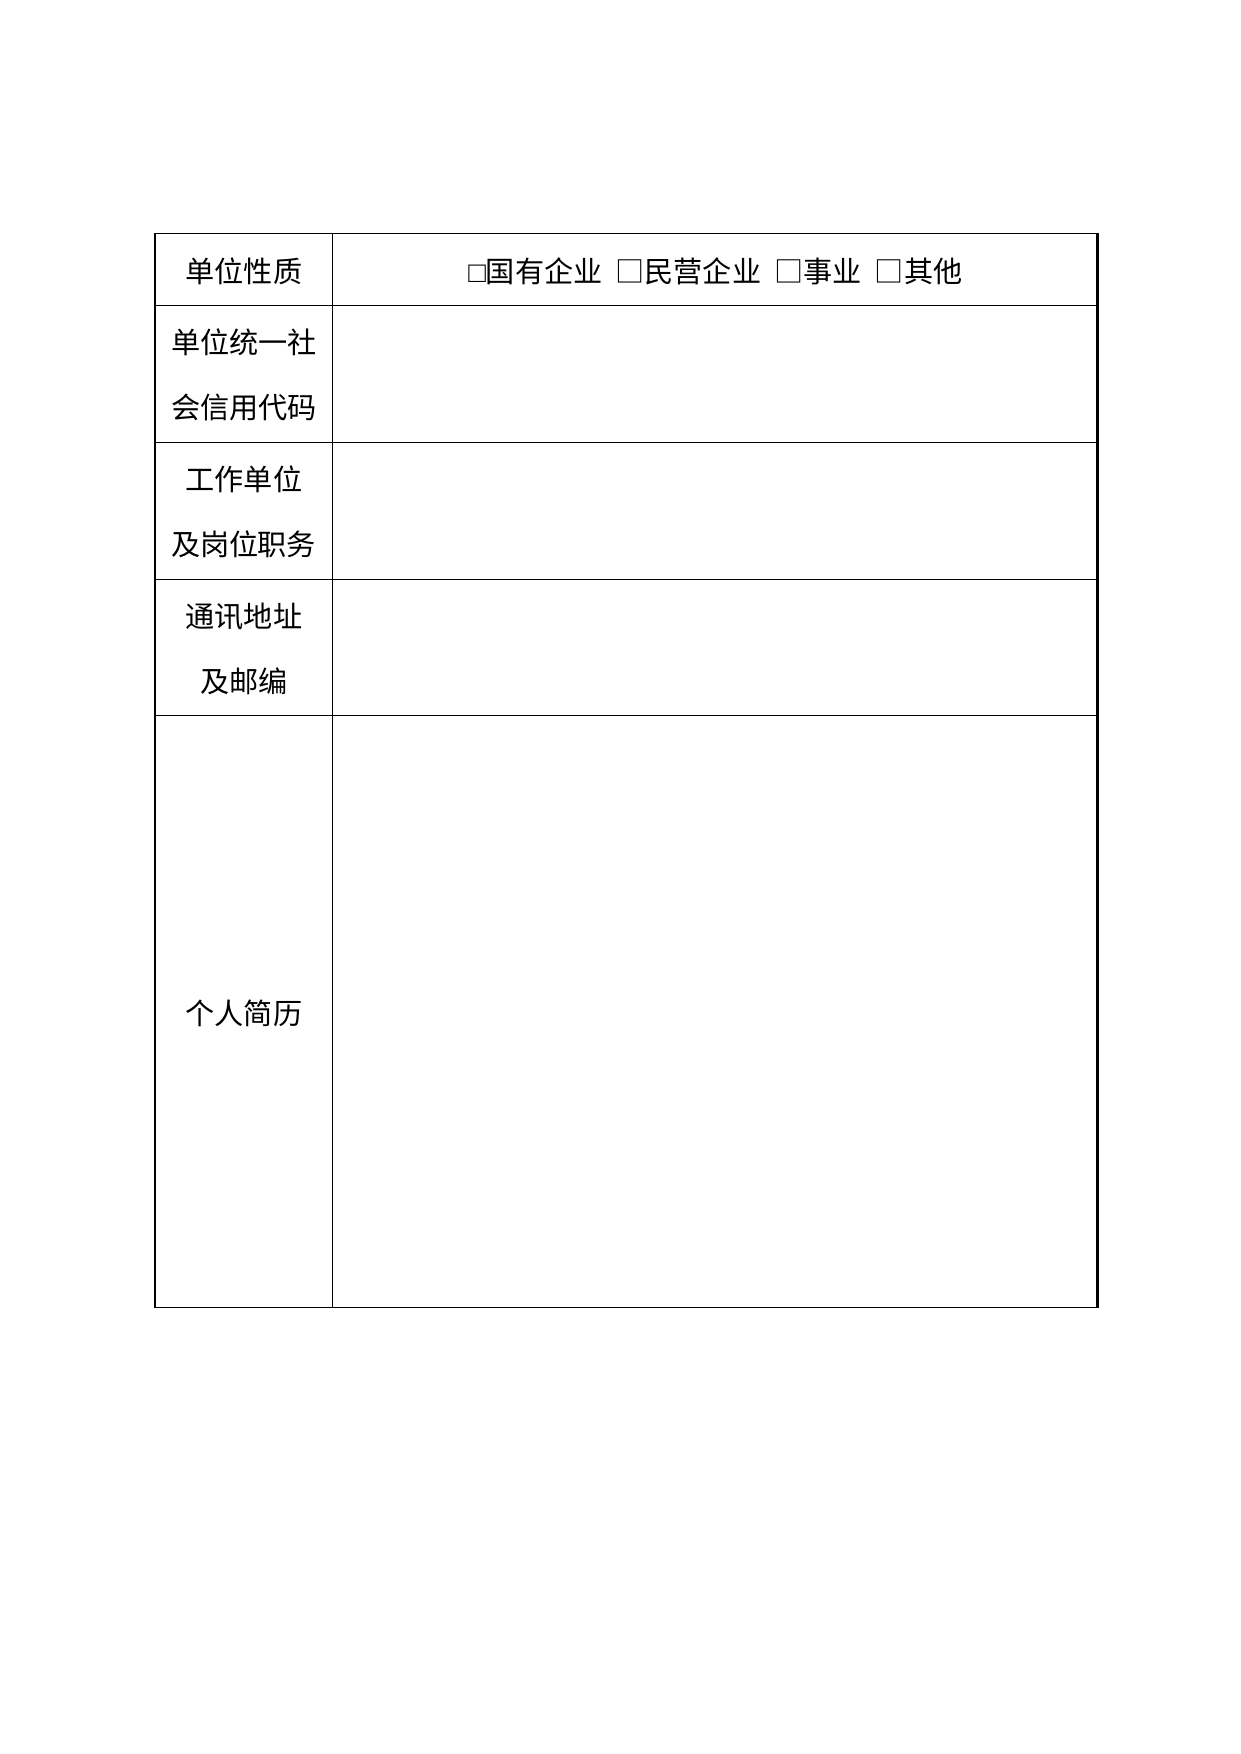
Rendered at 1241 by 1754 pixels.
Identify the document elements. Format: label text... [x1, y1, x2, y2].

table_cell [333, 306, 1096, 442]
table_cell 工作单位 及岗位职务 [156, 443, 332, 578]
table_cell 通讯地址 及邮编 [156, 580, 332, 715]
table_cell [333, 716, 1096, 1307]
table_cell [333, 443, 1096, 578]
table_cell 个人简历 [156, 716, 332, 1307]
table_cell 单位性质 [156, 234, 332, 305]
table_cell 单位统一社会信用代码 [156, 306, 332, 442]
table_cell □国有企业 □民营企业 □事业 □其他 [333, 234, 1096, 305]
table_cell [333, 580, 1096, 715]
